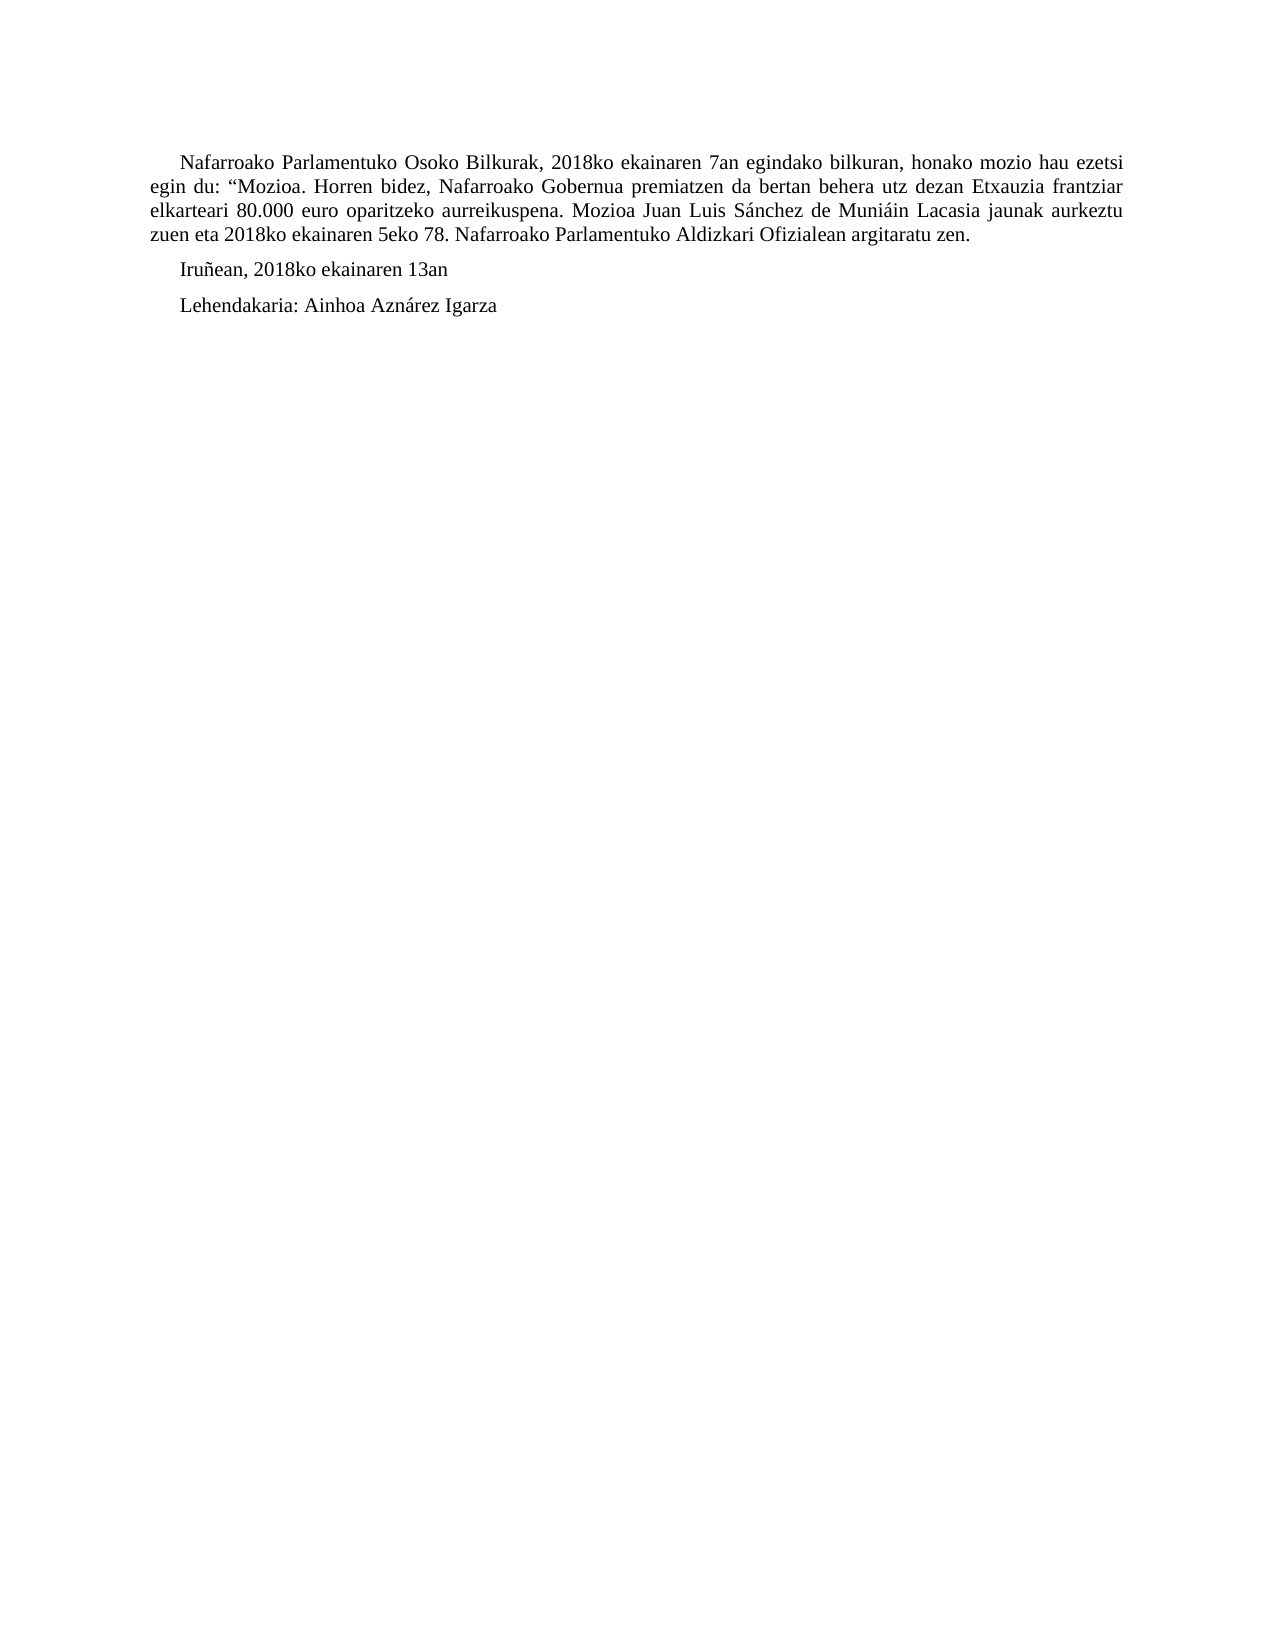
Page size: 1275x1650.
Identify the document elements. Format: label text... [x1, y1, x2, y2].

text Lehendakaria: Ainhoa Aznárez Igarza [150, 293, 1125, 317]
text Nafarroako Parlamentuko Osoko Bilkurak, 2018ko ekainaren 7an egindako bilkuran, honako mozio hau ezetsi egin du: “Mozioa. Horren bidez, Nafarroako Gobernua premiatzen da bertan behera utz dezan Etxauzia frantziar elkarteari 80.000 euro oparitzeko aurreikuspena. Mozioa Juan Luis Sánchez de Muniáin Lacasia jaunak aurkeztu zuen eta 2018ko ekainaren 5eko 78. Nafarroako Parlamentuko Aldizkari Ofizialean argitaratu zen. [150, 150, 1125, 246]
text Iruñean, 2018ko ekainaren 13an [150, 258, 1125, 282]
